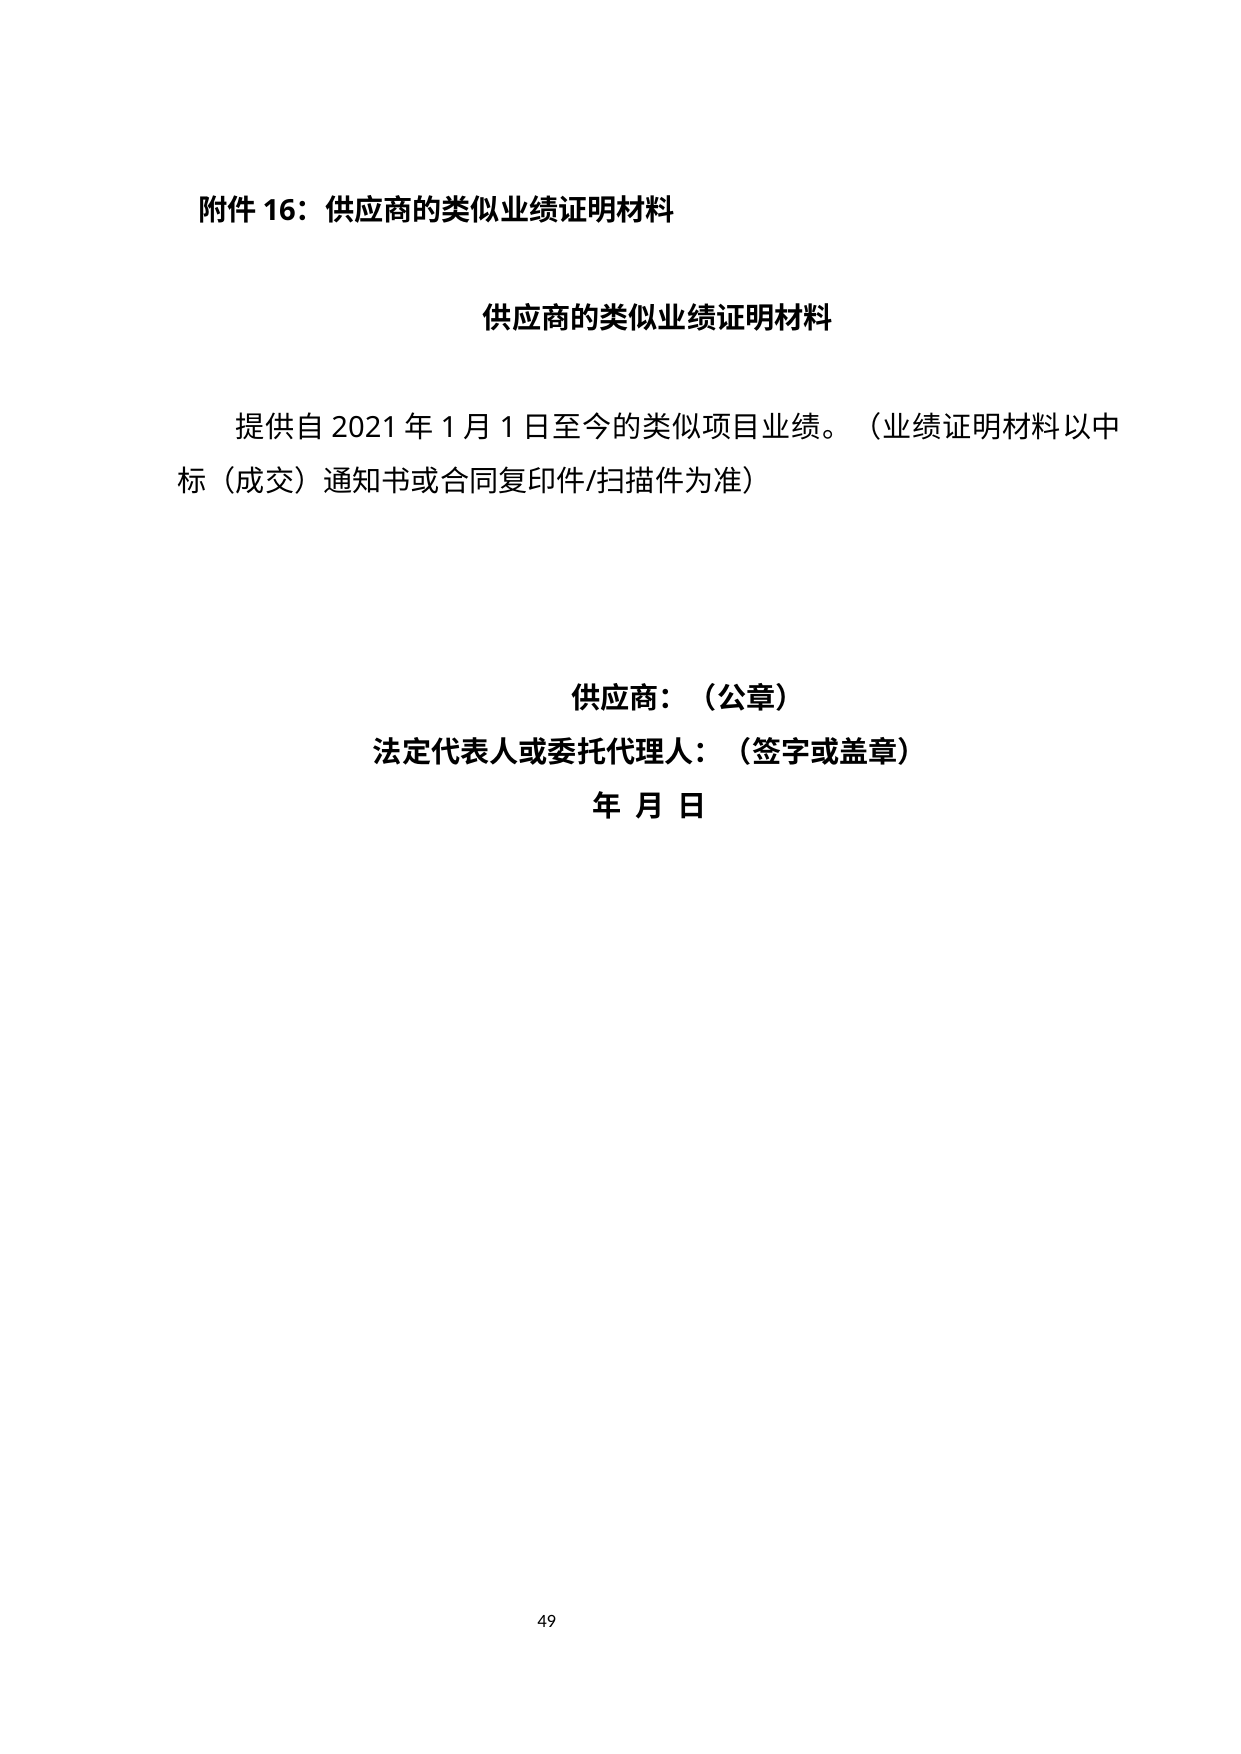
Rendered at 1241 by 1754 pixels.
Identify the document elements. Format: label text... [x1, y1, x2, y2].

text 年 月 日 [177, 773, 1122, 827]
text 供应商：（公章） [177, 665, 1122, 719]
text 供应商的类似业绩证明材料 [177, 286, 1122, 340]
text 附件16：供应商的类似业绩证明材料 [177, 177, 1122, 231]
text 法定代表人或委托代理人：（签字或盖章） [177, 719, 1122, 773]
text 提供自2021年1月1日至今的类似项目业绩。（业绩证明材料以中标（成交）通知书或合同复印件/扫描件为准） [177, 394, 1122, 502]
